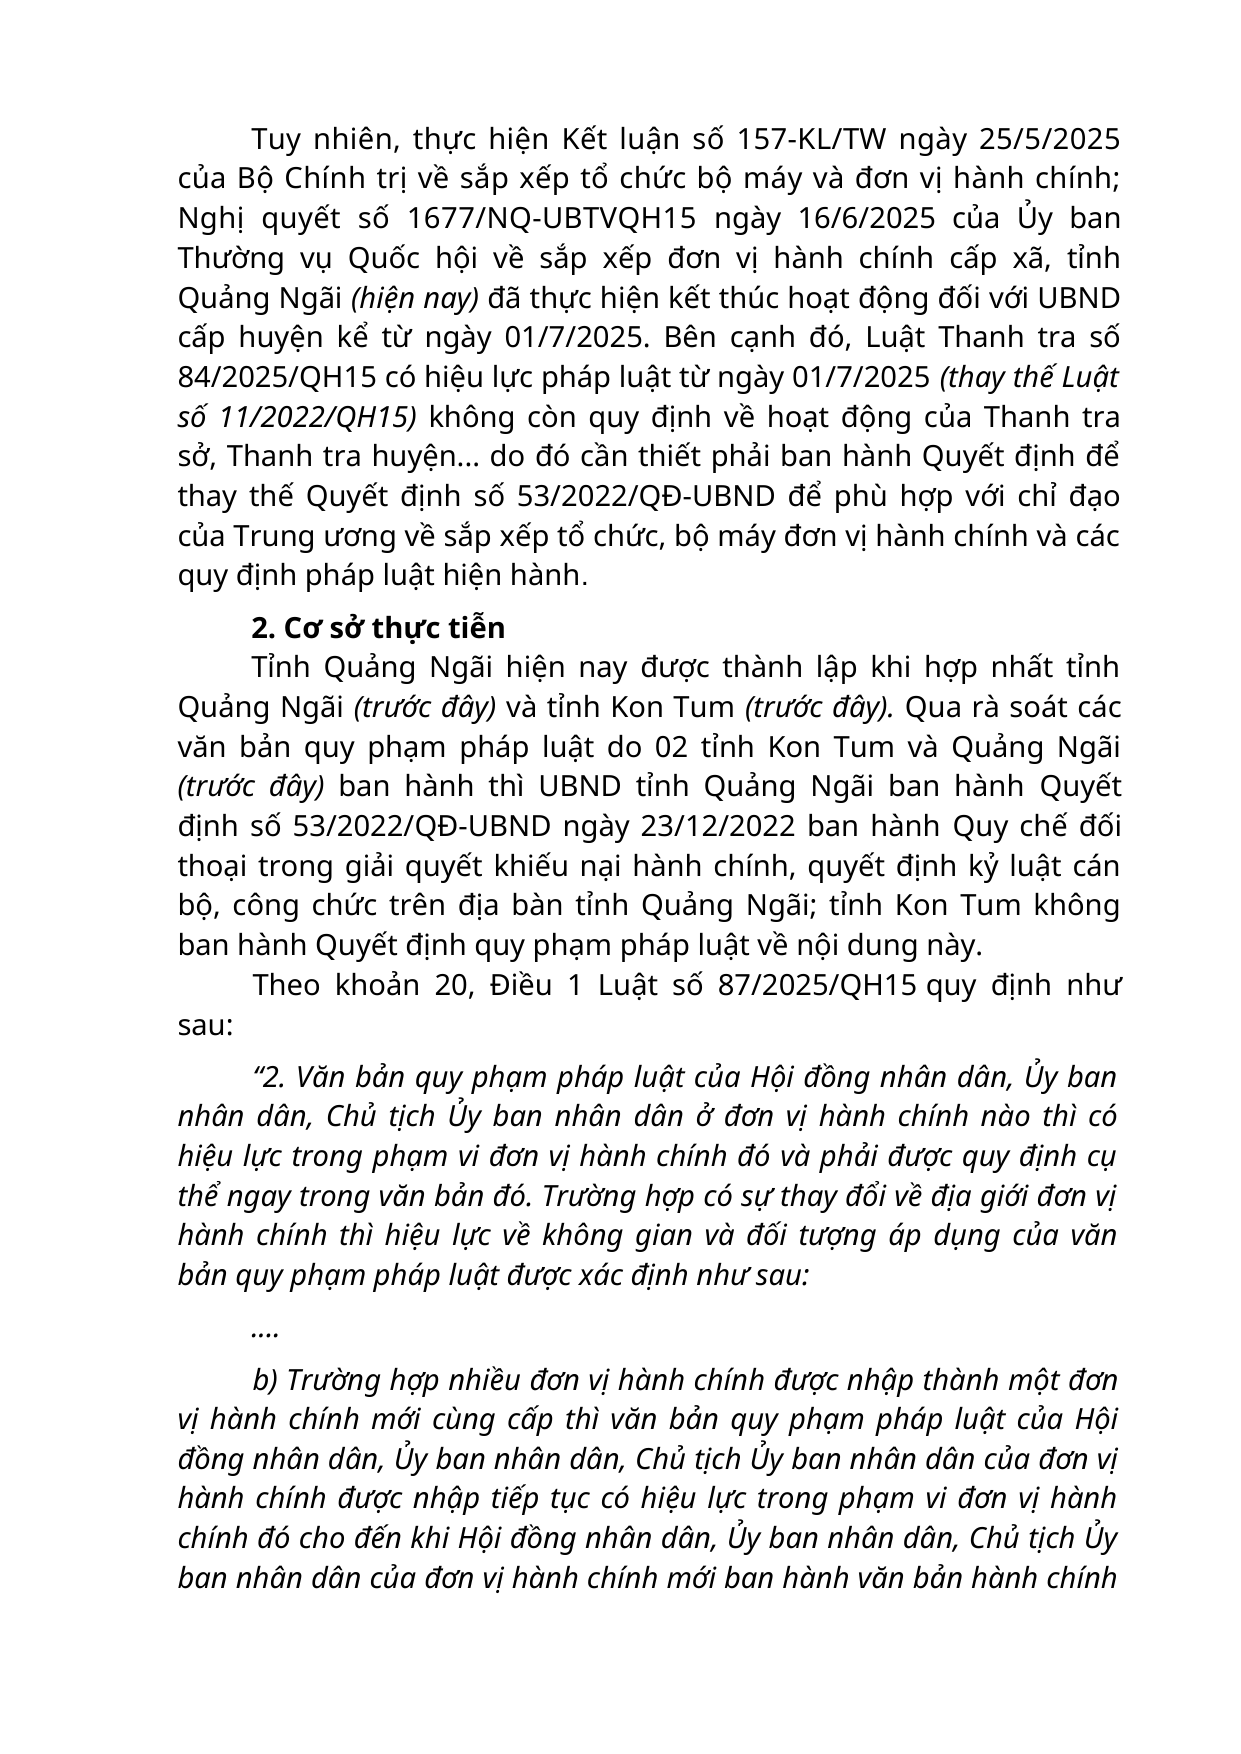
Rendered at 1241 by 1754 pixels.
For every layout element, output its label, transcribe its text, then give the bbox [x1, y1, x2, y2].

text Tỉnh Quảng Ngãi hiện nay được thành lập khi hợp nhất tỉnh Quảng Ngãi (trước đây) và tỉnh Kon Tum (trước đây). Qua rà soát các văn bản quy phạm pháp luật do 02 tỉnh Kon Tum và Quảng Ngãi (trước đây) ban hành thì UBND tỉnh Quảng Ngãi ban hành Quyết định số 53/2022/QĐ-UBND ngày 23/12/2022 ban hành Quy chế đối thoại trong giải quyết khiếu nại hành chính, quyết định kỷ luật cán bộ, công chức trên địa bàn tỉnh Quảng Ngãi; tỉnh Kon Tum không ban hành Quyết định quy phạm pháp luật về nội dung này. [177, 647, 1122, 964]
text .... [177, 1307, 1122, 1346]
text Theo khoản 20, Điều 1 Luật số 87/2025/QH15 quy định như sau: [177, 964, 1122, 1043]
text 2. Cơ sở thực tiễn [177, 607, 1122, 647]
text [177, 1359, 1122, 1597]
text “2. Văn bản quy phạm pháp luật của Hội đồng nhân dân, Ủy ban nhân dân, Chủ tịch Ủy ban nhân dân ở đơn vị hành chính nào thì có hiệu lực trong phạm vi đơn vị hành chính đó và phải được quy định cụ thể ngay trong văn bản đó. Trường hợp có sự thay đổi về địa giới đơn vị hành chính thì hiệu lực về không gian và đối tượng áp dụng của văn bản quy phạm pháp luật được xác định như sau: [177, 1056, 1122, 1294]
text Tuy nhiên, thực hiện Kết luận số 157-KL/TW ngày 25/5/2025 của Bộ Chính trị về sắp xếp tổ chức bộ máy và đơn vị hành chính; Nghị quyết số 1677/NQ-UBTVQH15 ngày 16/6/2025 của Ủy ban Thường vụ Quốc hội về sắp xếp đơn vị hành chính cấp xã, tỉnh Quảng Ngãi (hiện nay) đã thực hiện kết thúc hoạt động đối với UBND cấp huyện kể từ ngày 01/7/2025. Bên cạnh đó, Luật Thanh tra số 84/2025/QH15 có hiệu lực pháp luật từ ngày 01/7/2025 (thay thế Luật số 11/2022/QH15) không còn quy định về hoạt động của Thanh tra sở, Thanh tra huyện... do đó cần thiết phải ban hành Quyết định để thay thế Quyết định số 53/2022/QĐ-UBND để phù hợp với chỉ đạo của Trung ương về sắp xếp tổ chức, bộ máy đơn vị hành chính và các quy định pháp luật hiện hành. [177, 118, 1122, 594]
